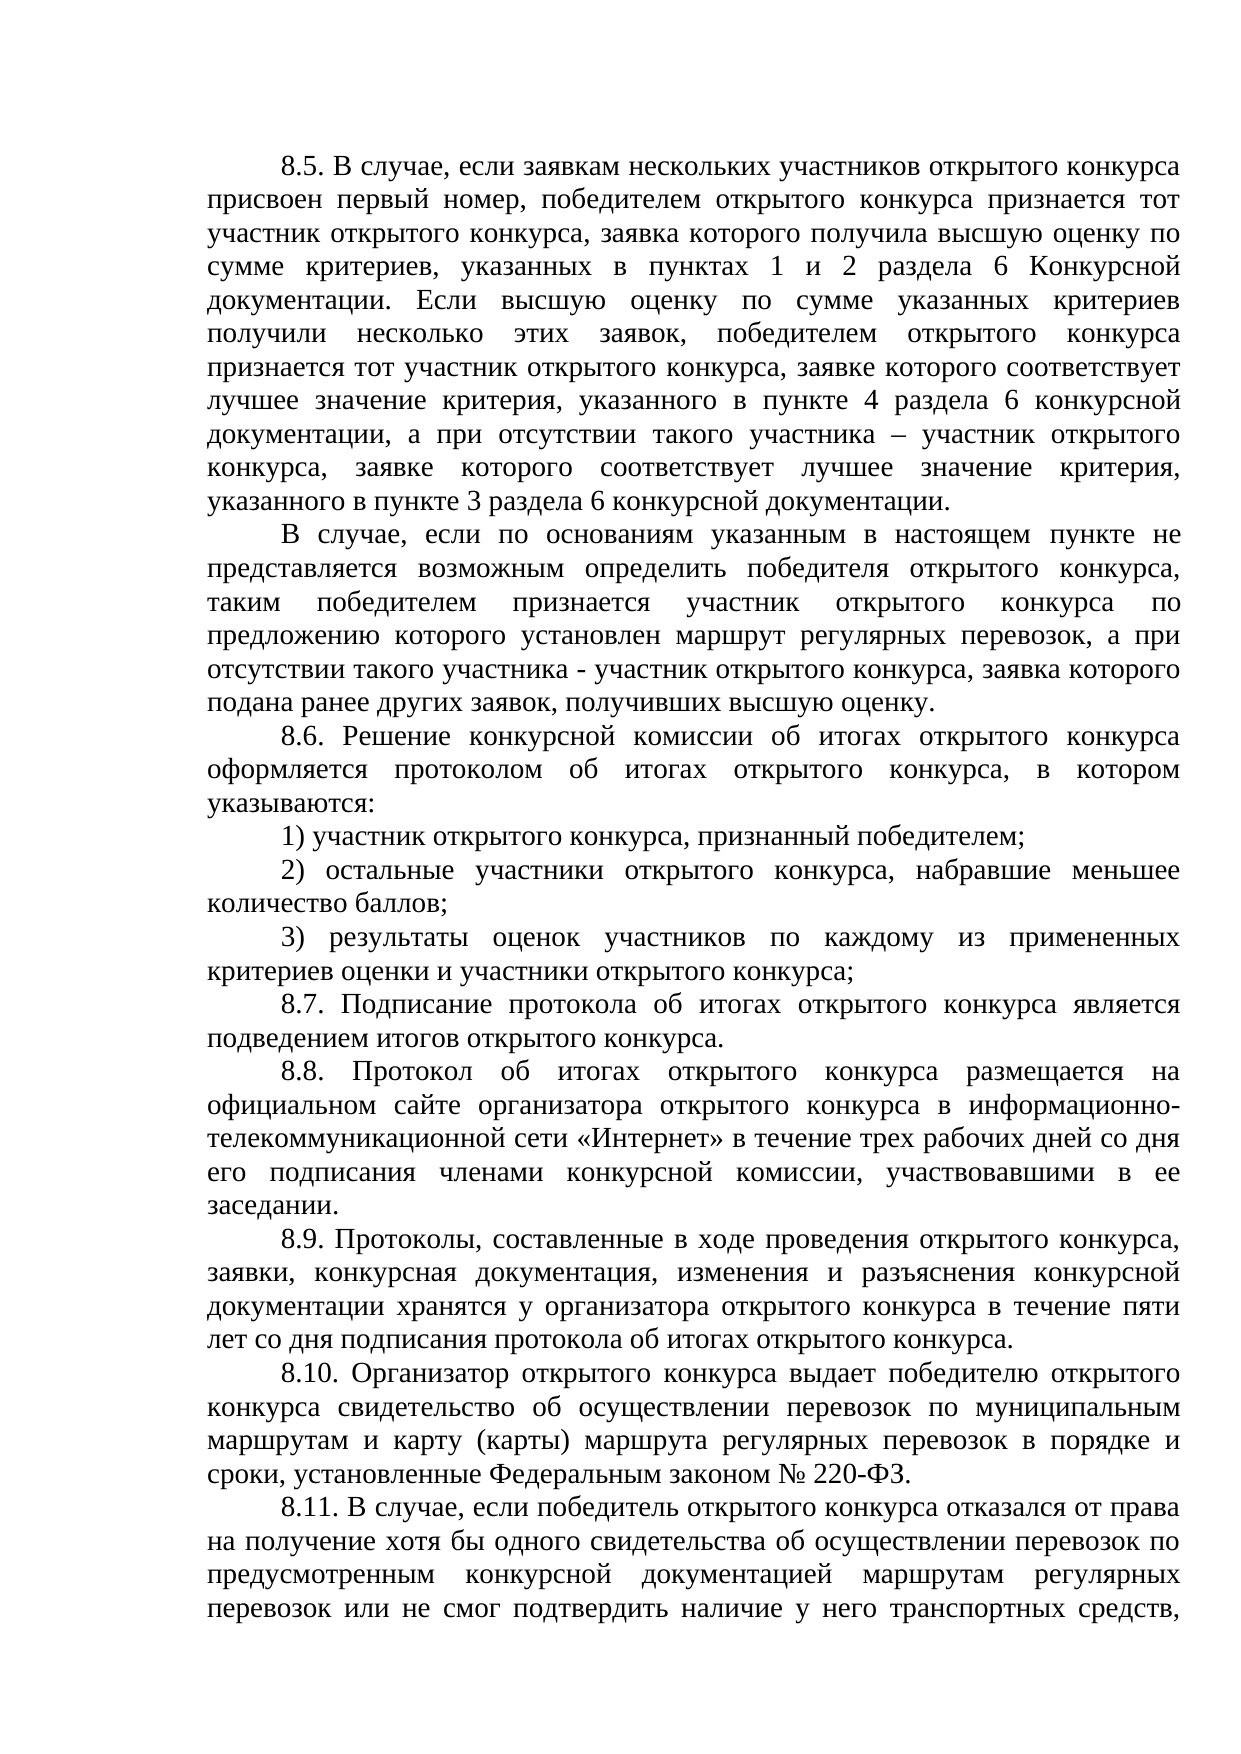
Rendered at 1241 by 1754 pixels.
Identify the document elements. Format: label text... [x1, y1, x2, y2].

text 2) остальные участники открытого конкурса, набравшие меньшее количество баллов; [207, 852, 1181, 919]
text 8.8. Протокол об итогах открытого конкурса размещается на официальном сайте организатора открытого конкурса в информационно-телекоммуникационной сети «Интернет» в течение трех рабочих дней со дня его подписания членами конкурсной комиссии, участвовавшими в ее заседании. [207, 1053, 1181, 1221]
text 8.7. Подписание протокола об итогах открытого конкурса является подведением итогов открытого конкурса. [207, 986, 1181, 1053]
text В случае, если по основаниям указанным в настоящем пункте не представляется возможным определить победителя открытого конкурса, таким победителем признается участник открытого конкурса по предложению которого установлен маршрут регулярных перевозок, а при отсутствии такого участника - участник открытого конкурса, заявка которого подана ранее других заявок, получивших высшую оценку. [207, 517, 1181, 718]
text 8.9. Протоколы, составленные в ходе проведения открытого конкурса, заявки, конкурсная документация, изменения и разъяснения конкурсной документации хранятся у организатора открытого конкурса в течение пяти лет со дня подписания протокола об итогах открытого конкурса. [207, 1221, 1181, 1355]
text 8.6. Решение конкурсной комиссии об итогах открытого конкурса оформляется протоколом об итогах открытого конкурса, в котором указываются: [207, 718, 1181, 818]
text 8.5. В случае, если заявкам нескольких участников открытого конкурса присвоен первый номер, победителем открытого конкурса признается тот участник открытого конкурса, заявка которого получила высшую оценку по сумме критериев, указанных в пунктах 1 и 2 раздела 6 Конкурсной документации. Если высшую оценку по сумме указанных критериев получили несколько этих заявок, победителем открытого конкурса признается тот участник открытого конкурса, заявке которого соответствует лучшее значение критерия, указанного в пункте 4 раздела 6 конкурсной документации, а при отсутствии такого участника – участник открытого конкурса, заявке которого соответствует лучшее значение критерия, указанного в пункте 3 раздела 6 конкурсной документации. [207, 148, 1181, 517]
text 8.10. Организатор открытого конкурса выдает победителю открытого конкурса свидетельство об осуществлении перевозок по муниципальным маршрутам и карту (карты) маршрута регулярных перевозок в порядке и сроки, установленные Федеральным законом № 220-ФЗ. [207, 1355, 1181, 1489]
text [207, 1489, 1181, 1623]
text 1) участник открытого конкурса, признанный победителем; [207, 818, 1181, 852]
text 3) результаты оценок участников по каждому из примененных критериев оценки и участники открытого конкурса; [207, 919, 1181, 986]
